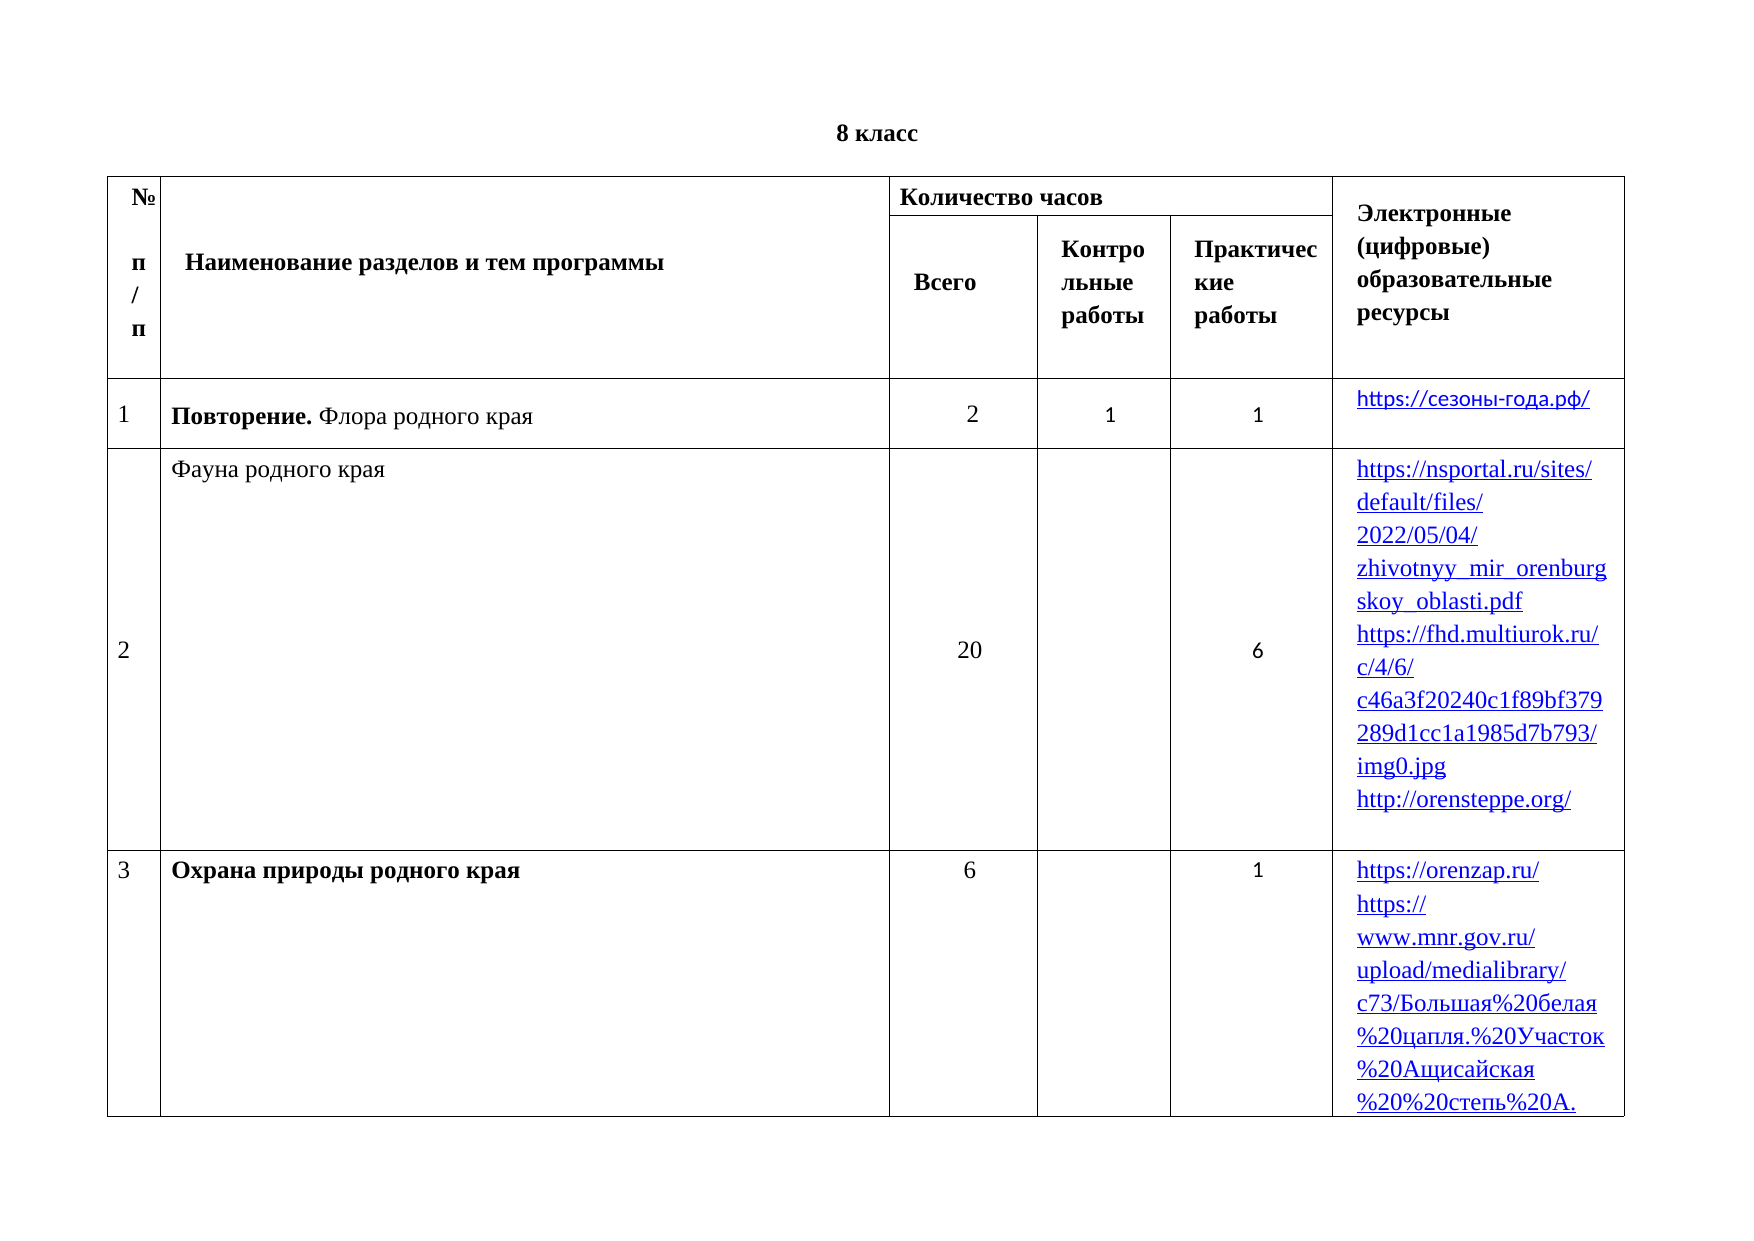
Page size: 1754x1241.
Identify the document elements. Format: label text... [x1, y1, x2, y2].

table_header Электронные (цифровые) образовательные ресурсы [1333, 177, 1624, 378]
table_header Количество часов [890, 177, 1332, 214]
table_cell Практические работы [1171, 216, 1332, 378]
table_cell 20 [890, 449, 1037, 850]
table_cell 3 [108, 851, 160, 1116]
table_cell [161, 851, 889, 1116]
table_cell Всего [890, 216, 1037, 378]
table_cell 6 [1171, 449, 1332, 850]
table_cell 2 [108, 449, 160, 850]
table_cell 1 [108, 379, 160, 448]
table_header № п/п [108, 177, 160, 378]
table_cell 2 [890, 379, 1037, 448]
table_cell Фауна родного края [161, 449, 889, 850]
table_cell 6 [890, 851, 1037, 1116]
table_cell Контрольные работы [1038, 216, 1170, 378]
table_cell [1038, 851, 1170, 1116]
table_header Наименование разделов и тем программы [161, 177, 889, 378]
table_cell 1 [1038, 379, 1170, 448]
table_cell 1 [1171, 851, 1332, 1116]
table_cell 1 [1171, 379, 1332, 448]
table_cell Повторение. Флора родного края [161, 379, 889, 448]
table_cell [1333, 851, 1624, 1116]
table_cell https://сезоны-года.рф/ [1333, 379, 1624, 448]
table_cell https://nsportal.ru/sites/default/files/2022/05/04/zhivotnyy_mir_orenburgskoy_oblasti.pdf https://fhd.multiurok.ru/c/4/6/c46a3f20240c1f89bf379289d1cc1a1985d7b793/img0.jpg http://orensteppe.org/ [1333, 449, 1624, 850]
text 8 класс [118, 118, 1636, 147]
table_cell [1038, 449, 1170, 850]
